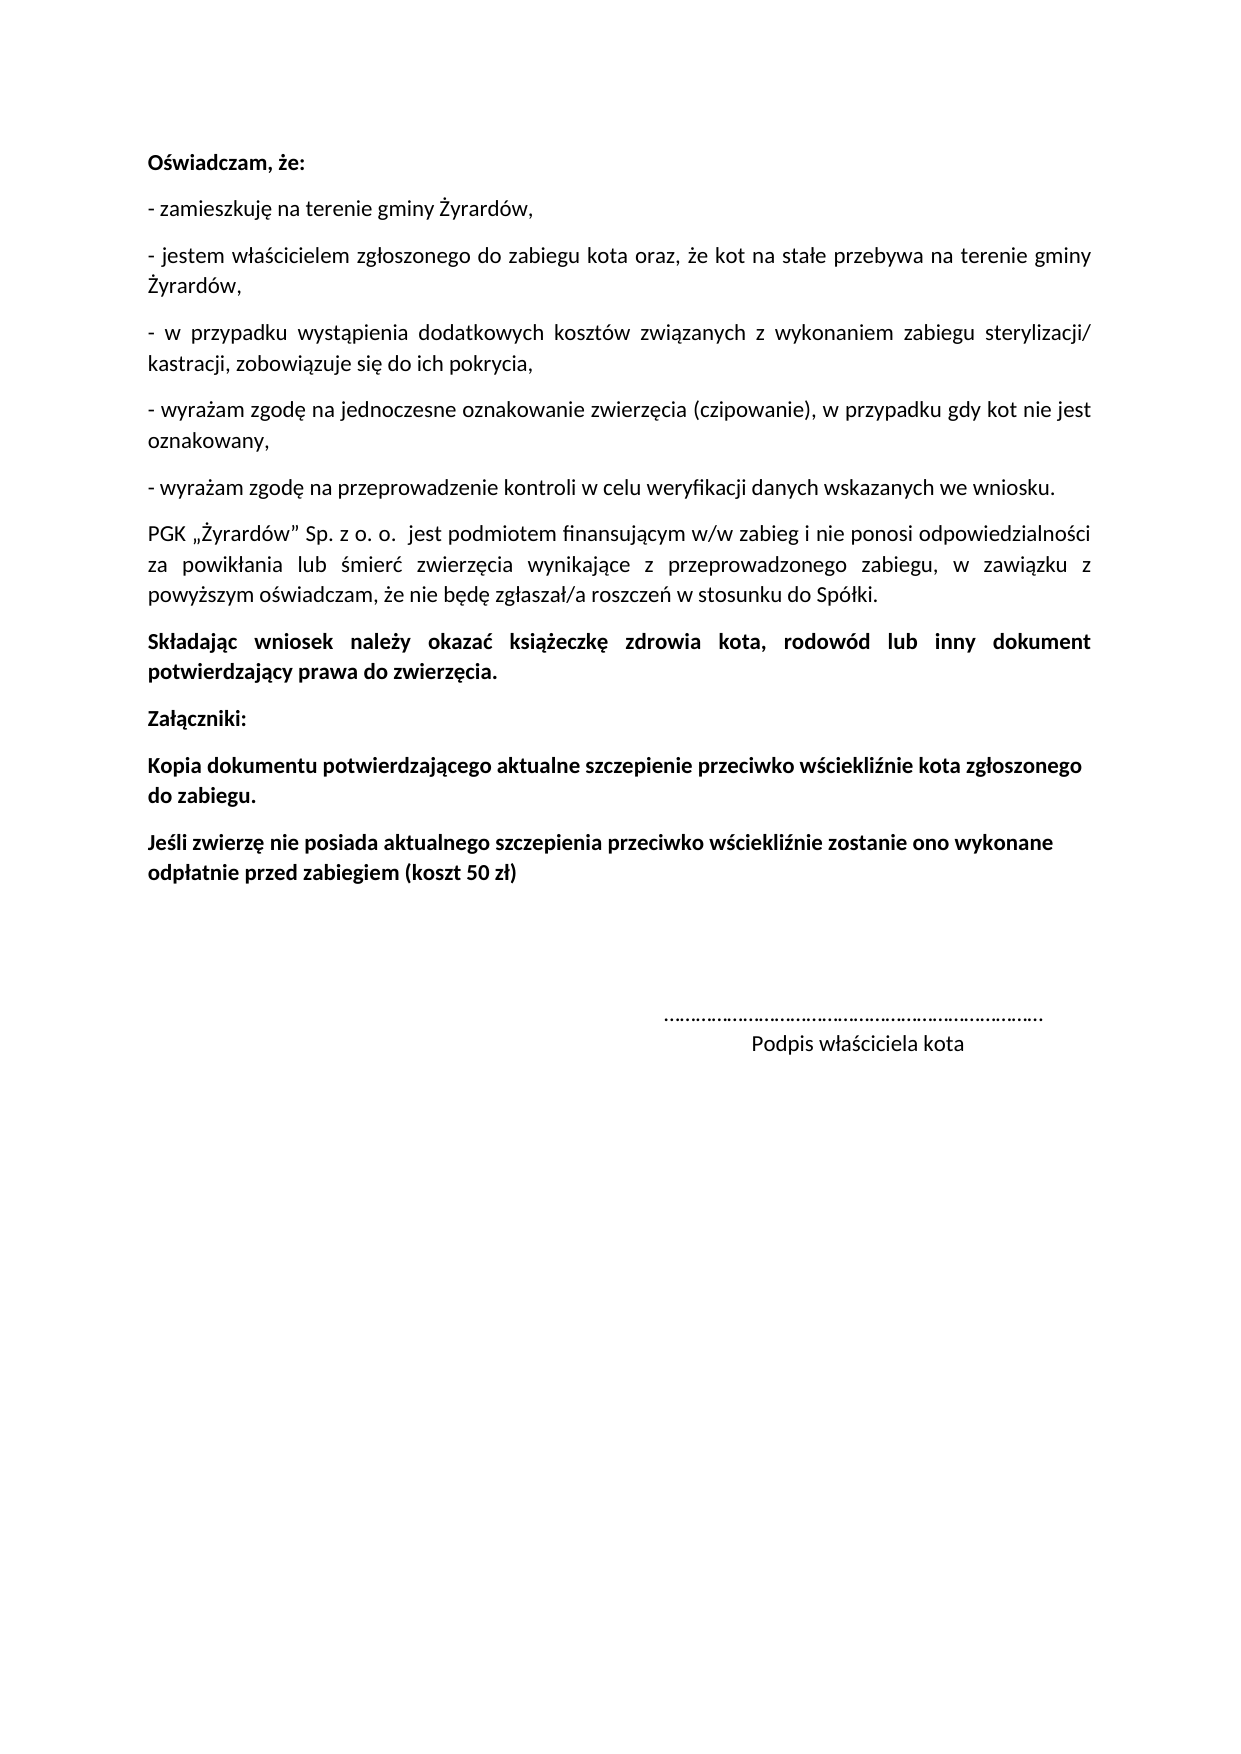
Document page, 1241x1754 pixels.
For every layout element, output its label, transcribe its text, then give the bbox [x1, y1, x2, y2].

text PGK „Żyrardów” Sp. z o. o. jest podmiotem finansującym w/w zabieg i nie ponosi odpowiedzialności za powikłania lub śmierć zwierzęcia wynikające z przeprowadzonego zabiegu, w zawiązku z powyższym oświadczam, że nie będę zgłaszał/a roszczeń w stosunku do Spółki. [148, 519, 1093, 608]
text Jeśli zwierzę nie posiada aktualnego szczepienia przeciwko wściekliźnie zostanie ono wykonane odpłatnie przed zabiegiem (koszt 50 zł) [148, 828, 1093, 886]
text Składając wniosek należy okazać książeczkę zdrowia kota, rodowód lub inny dokument potwierdzający prawa do zwierzęcia. [148, 627, 1093, 685]
text ……………………………………………………………… [664, 999, 1093, 1027]
text Podpis właściciela kota [664, 1029, 1093, 1057]
text Oświadczam, że: [148, 148, 1093, 176]
text Kopia dokumentu potwierdzającego aktualne szczepienie przeciwko wściekliźnie kota zgłoszonego do zabiegu. [148, 751, 1093, 809]
text - w przypadku wystąpienia dodatkowych kosztów związanych z wykonaniem zabiegu sterylizacji/ kastracji, zobowiązuje się do ich pokrycia, [148, 318, 1093, 377]
text - wyrażam zgodę na jednoczesne oznakowanie zwierzęcia (czipowanie), w przypadku gdy kot nie jest oznakowany, [148, 396, 1093, 454]
text Załączniki: [148, 704, 1093, 732]
text - wyrażam zgodę na przeprowadzenie kontroli w celu weryfikacji danych wskazanych we wniosku. [148, 473, 1093, 501]
text - zamieszkuję na terenie gminy Żyrardów, [148, 194, 1093, 222]
text - jestem właścicielem zgłoszonego do zabiegu kota oraz, że kot na stałe przebywa na terenie gminy Żyrardów, [148, 241, 1093, 299]
